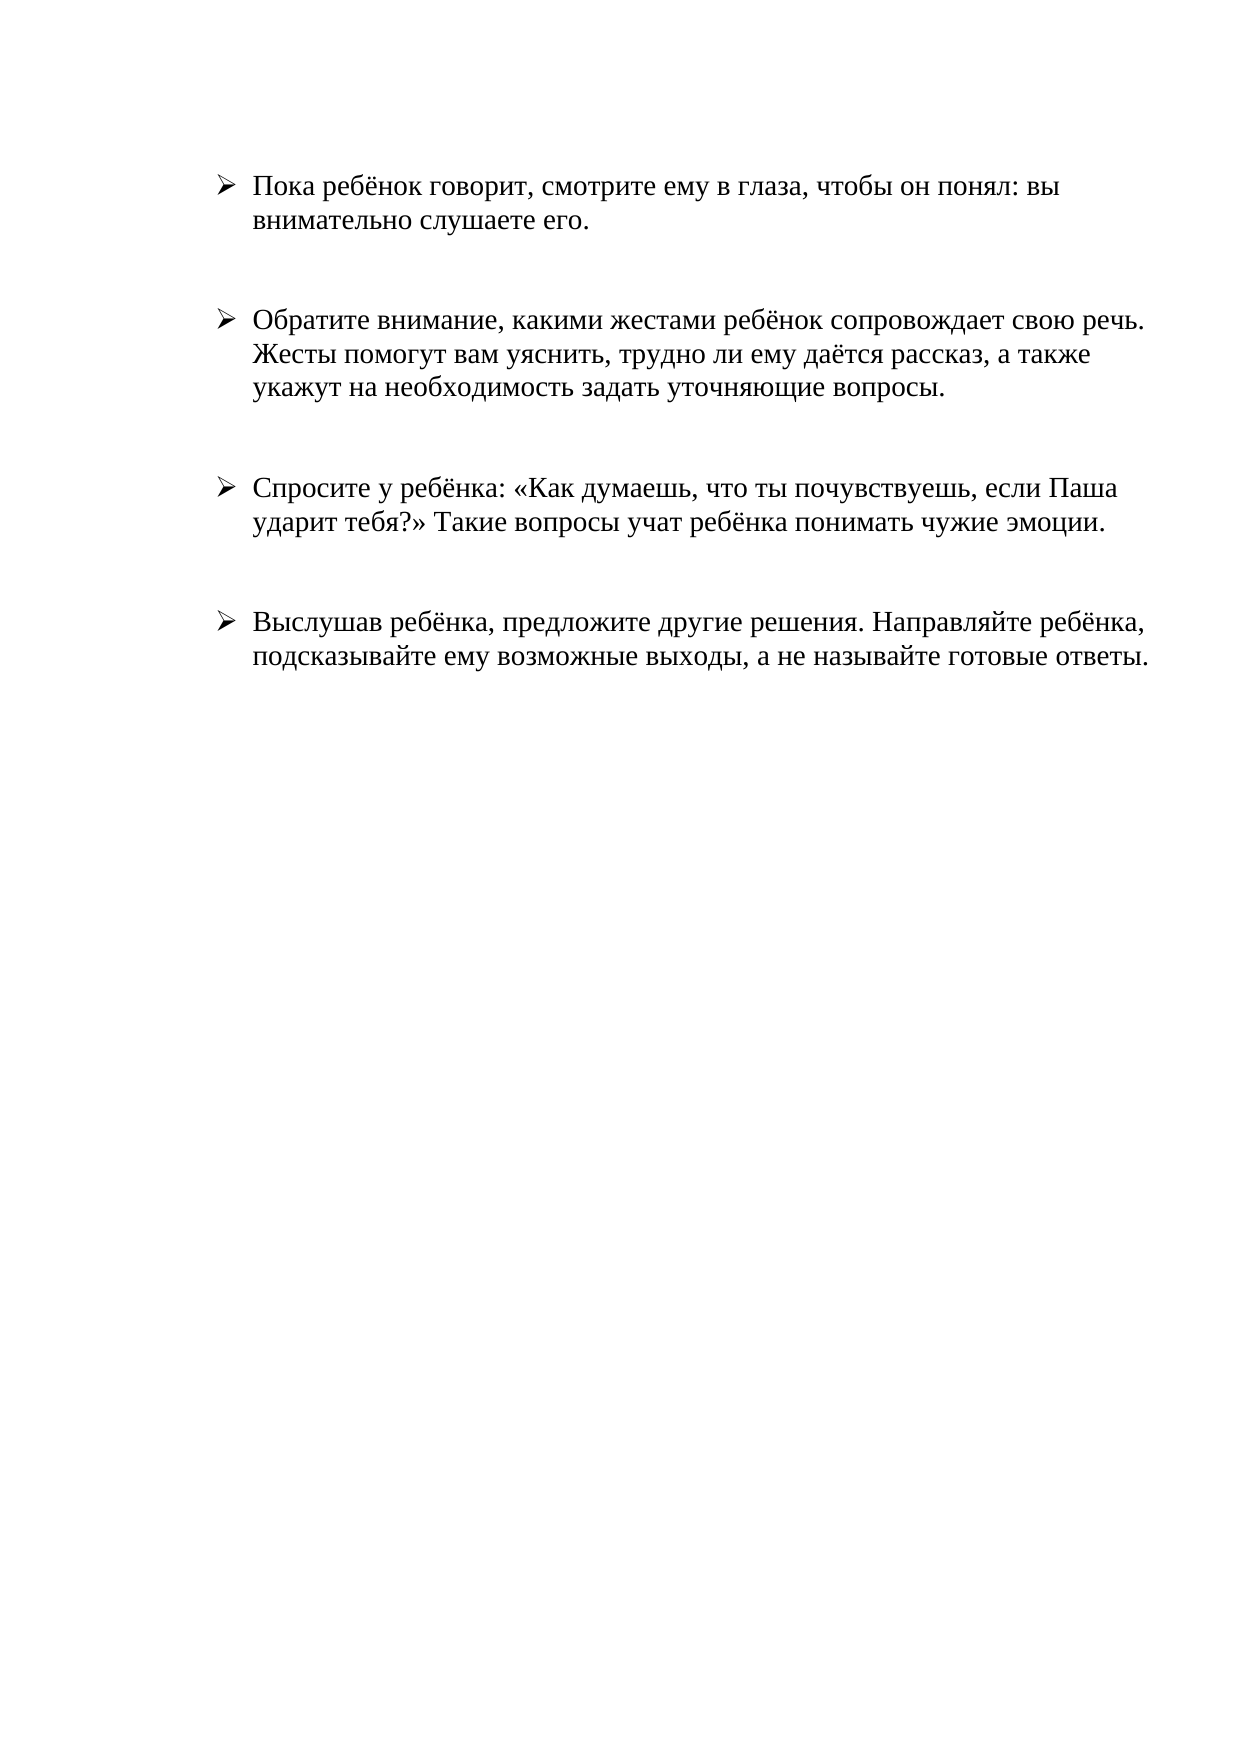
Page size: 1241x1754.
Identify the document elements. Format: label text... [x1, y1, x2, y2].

list Спросите у ребёнка: «Как думаешь, что ты почувствуешь, если Паша ударит тебя?» Такие вопросы учат ребёнка понимать чужие эмоции. [215, 470, 1152, 537]
list Обратите внимание, какими жестами ребёнок сопровождает свою речь. Жесты помогут вам уяснить, трудно ли ему даётся рассказ, а также укажут на необходимость задать уточняющие вопросы. [215, 302, 1152, 403]
list Выслушав ребёнка, предложите другие решения. Направляйте ребёнка, подсказывайте ему возможные выходы, а не называйте готовые ответы. [215, 604, 1152, 671]
list Пока ребёнок говорит, смотрите ему в глаза, чтобы он понял: вы внимательно слушаете его. [215, 168, 1152, 236]
